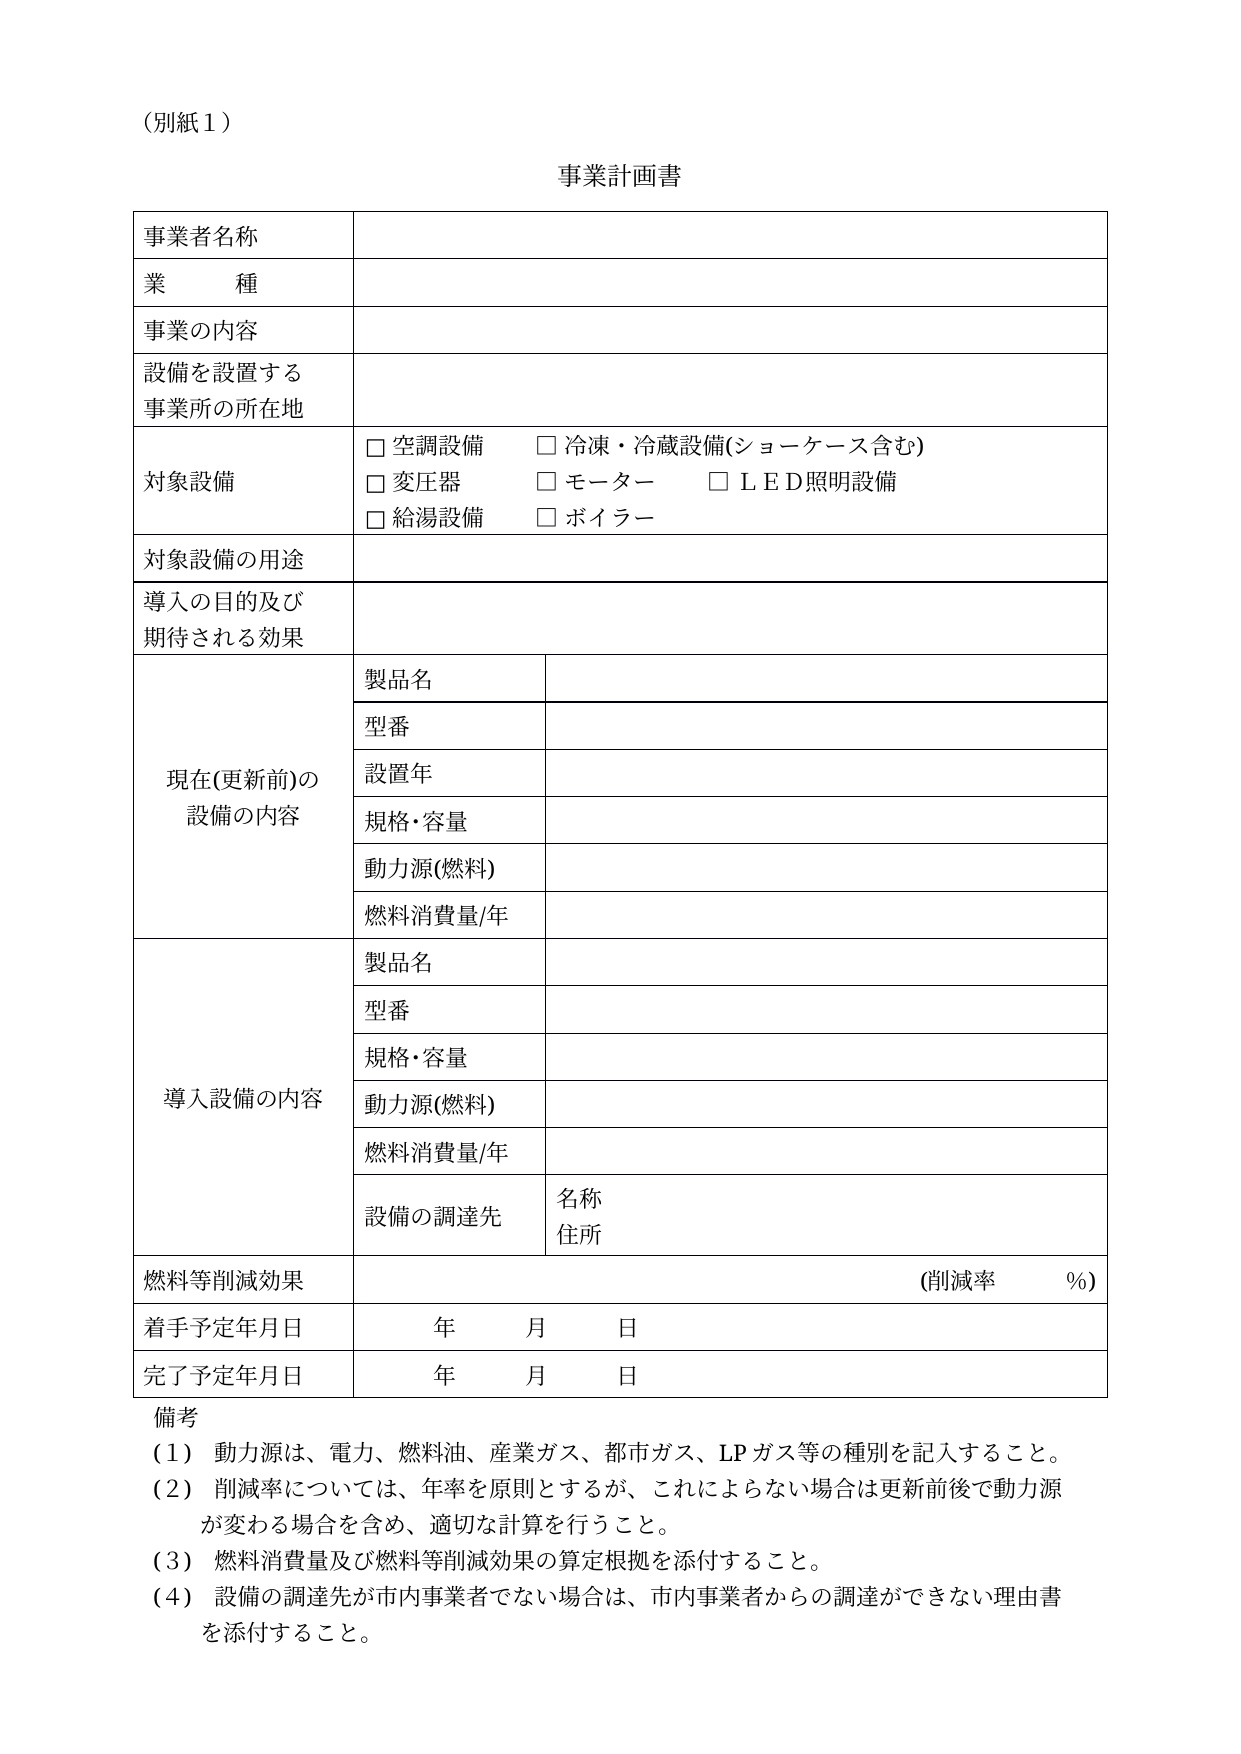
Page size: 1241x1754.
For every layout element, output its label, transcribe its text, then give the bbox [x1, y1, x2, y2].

table_cell [546, 655, 1107, 701]
table_cell [546, 939, 1107, 985]
text 備考 [130, 1398, 1110, 1434]
table_cell 型番 [354, 986, 545, 1032]
table_cell 設備を設置する 事業所の所在地 [134, 354, 353, 426]
table_cell 燃料消費量/年 [354, 892, 545, 938]
table_cell 設置年 [354, 750, 545, 796]
text を添付すること。 [176, 1613, 1110, 1649]
table_cell 動力源(燃料) [354, 844, 545, 891]
table_cell 対象設備の用途 [134, 535, 353, 581]
table_cell 名称 住所 [546, 1175, 1107, 1255]
table_cell 型番 [354, 703, 545, 749]
table_cell [546, 844, 1107, 891]
table_cell 対象設備 [134, 427, 353, 534]
text （別紙１） [130, 103, 1110, 139]
table_cell 完了予定年月日 [134, 1351, 353, 1397]
table_cell [546, 986, 1107, 1032]
table_cell [354, 307, 1107, 353]
table_cell [546, 1128, 1107, 1174]
table_cell [546, 892, 1107, 938]
table_cell 規格･容量 [354, 797, 545, 843]
table_cell 燃料等削減効果 [134, 1256, 353, 1303]
table_cell [354, 583, 1107, 654]
table_cell □ 空調設備 □ 冷凍・冷蔵設備(ショーケース含む) □ 変圧器 □ モーター □ ＬＥＤ照明設備 □ 給湯設備 □ ボイラー [354, 427, 1107, 534]
table_cell 動力源(燃料) [354, 1081, 545, 1127]
text (４) 設備の調達先が市内事業者でない場合は、市内事業者からの調達ができない理由書 [153, 1577, 1110, 1613]
table_cell 導入の目的及び 期待される効果 [134, 583, 353, 654]
table_cell 製品名 [354, 655, 545, 701]
text (３) 燃料消費量及び燃料等削減効果の算定根拠を添付すること。 [130, 1542, 1110, 1577]
table_header 事業者名称 [134, 212, 353, 258]
table_cell [546, 797, 1107, 843]
table_cell 事業の内容 [134, 307, 353, 353]
table_cell 着手予定年月日 [134, 1304, 353, 1350]
table_cell (削減率 ％) [354, 1256, 1107, 1303]
table_cell [354, 354, 1107, 426]
table_cell [546, 703, 1107, 749]
text が変わる場合を含め、適切な計算を行うこと。 [176, 1506, 1110, 1542]
table_header [354, 212, 1107, 258]
table_cell [354, 535, 1107, 581]
table_cell 現在(更新前)の 設備の内容 [134, 655, 353, 938]
text (２) 削減率については、年率を原則とするが、これによらない場合は更新前後で動力源 [153, 1470, 1110, 1506]
table_cell [546, 1081, 1107, 1127]
table_cell 年 月 日 [354, 1304, 1107, 1350]
text 事業計画書 [130, 139, 1110, 211]
table_cell [546, 750, 1107, 796]
table_cell 製品名 [354, 939, 545, 985]
table_cell 年 月 日 [354, 1351, 1107, 1397]
table_cell 規格･容量 [354, 1034, 545, 1080]
table_cell [354, 259, 1107, 306]
table_cell 設備の調達先 [354, 1175, 545, 1255]
table_cell [546, 1034, 1107, 1080]
table_cell 燃料消費量/年 [354, 1128, 545, 1174]
table_cell 導入設備の内容 [134, 939, 353, 1255]
text (１) 動力源は、電力、燃料油、産業ガス、都市ガス、LPガス等の種別を記入すること。 [130, 1434, 1110, 1470]
table_cell 業 種 [134, 259, 353, 306]
